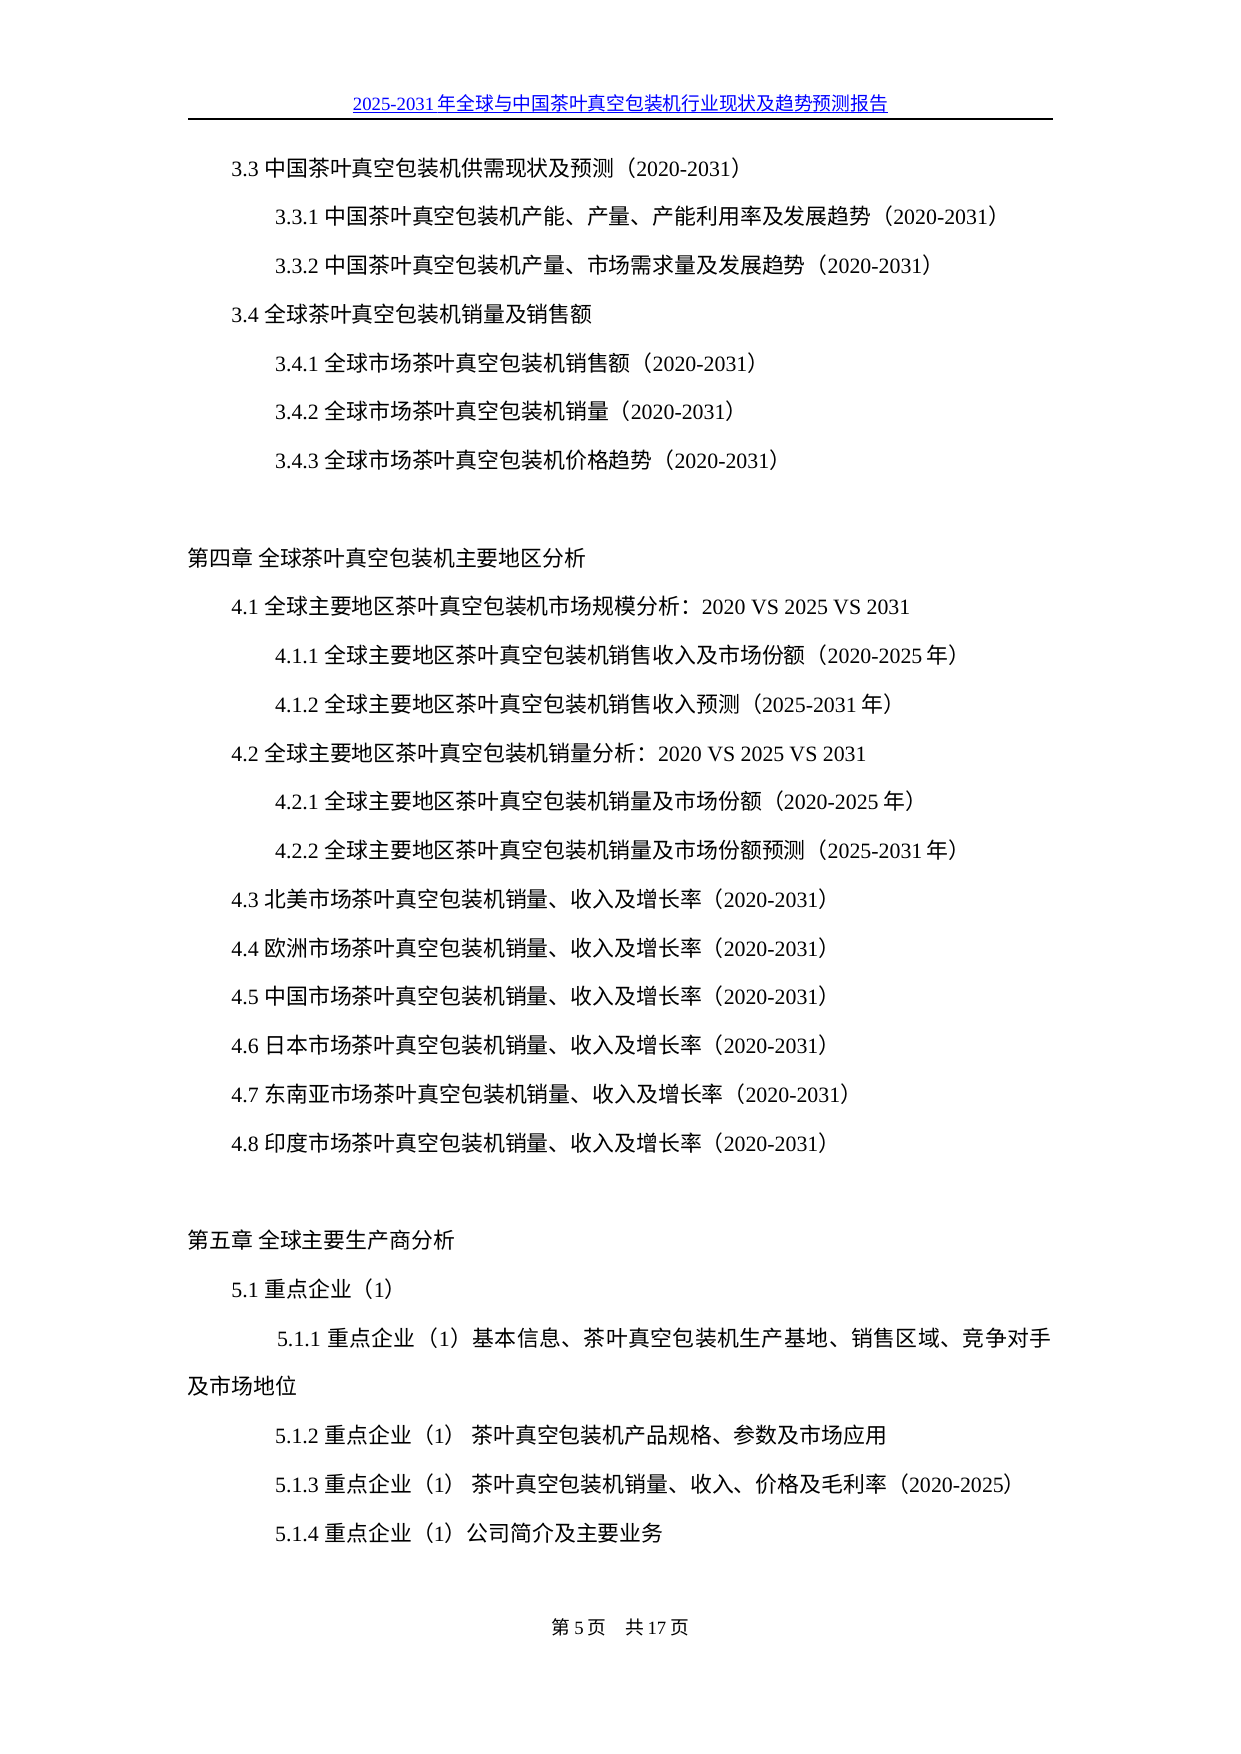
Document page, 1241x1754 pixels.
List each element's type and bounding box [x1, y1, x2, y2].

text [187, 150, 1053, 1548]
